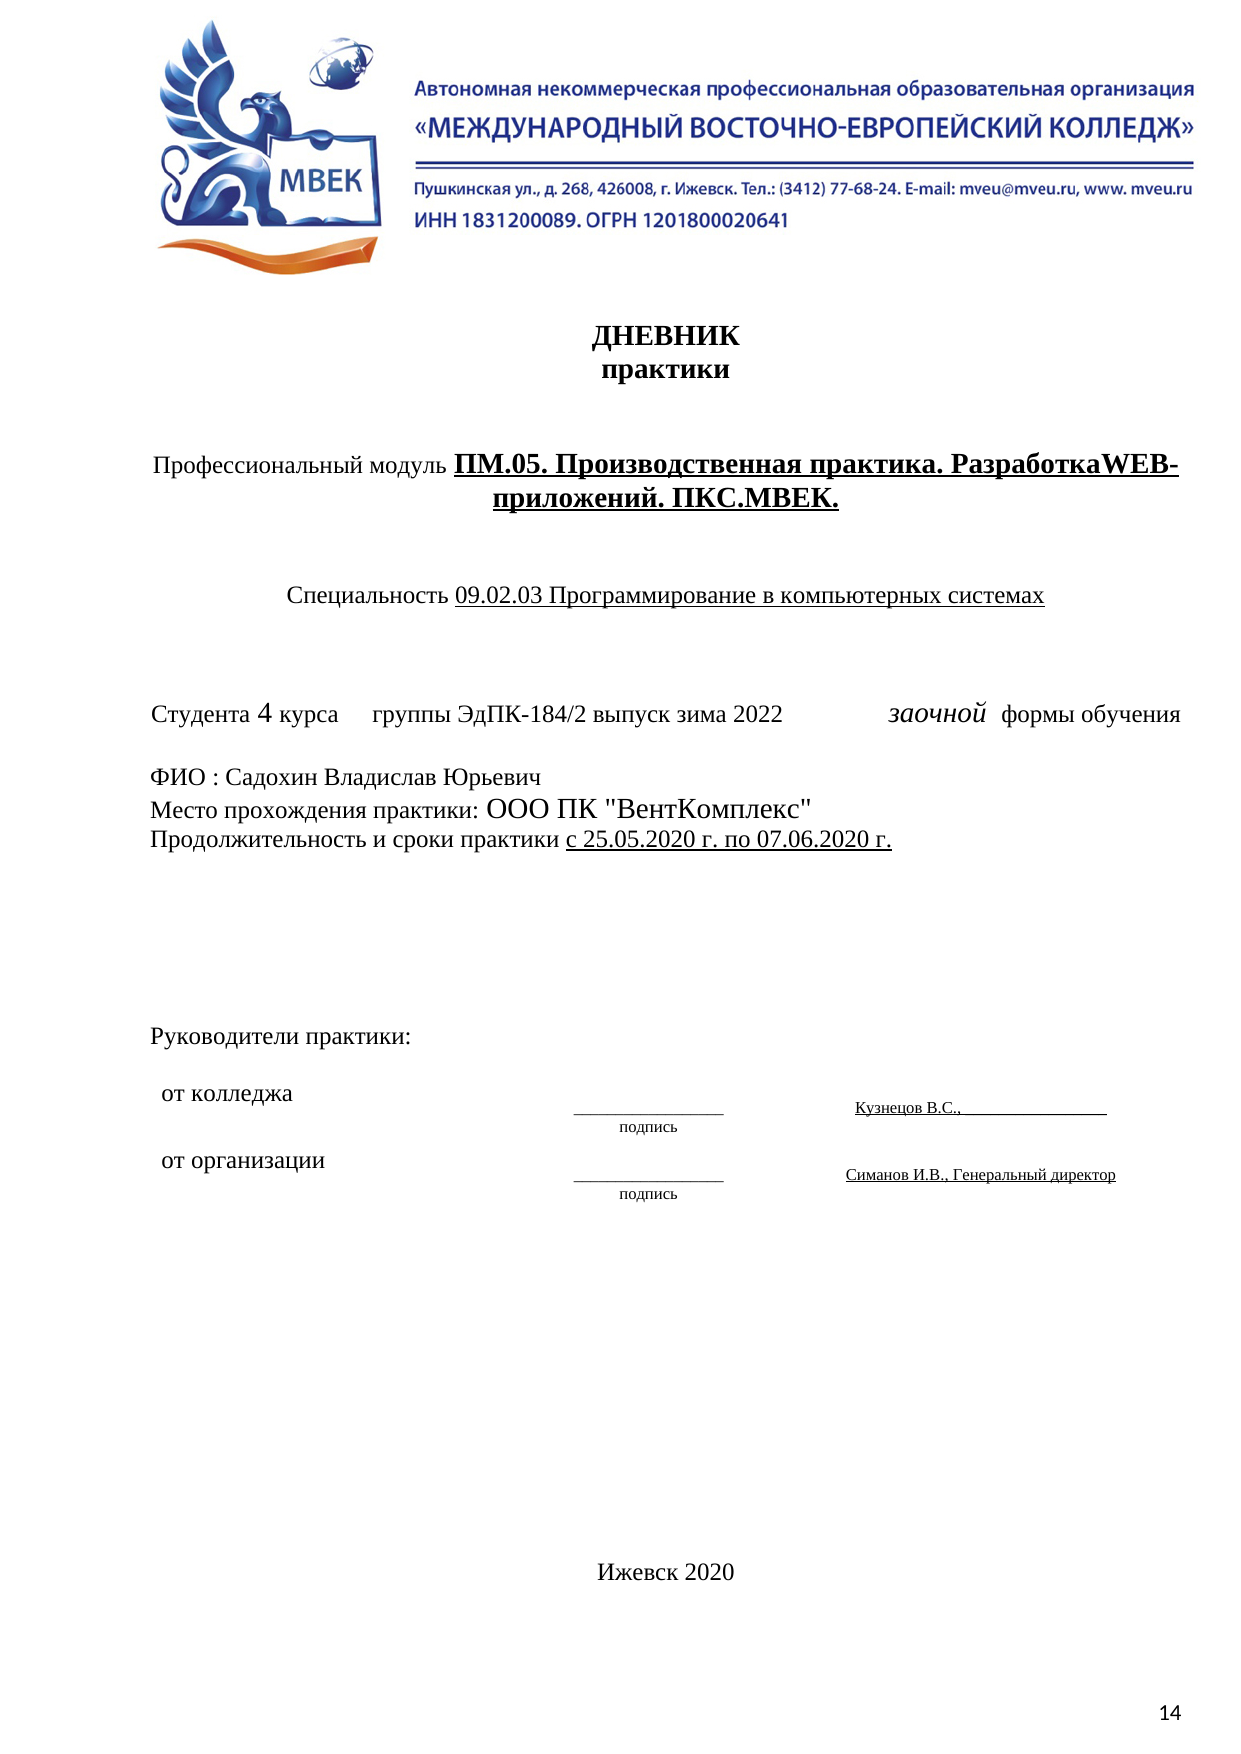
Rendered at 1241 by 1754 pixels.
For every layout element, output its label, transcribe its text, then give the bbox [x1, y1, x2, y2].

table_header Кузнецов В.С., _________________ [815, 1078, 1147, 1145]
table_header от колледжа [150, 1078, 482, 1145]
text Продолжительность и сроки практики с 25.05.2020 г. по 07.06.2020 г. [150, 824, 1181, 853]
table_cell __________________ подпись [482, 1145, 814, 1203]
table_header __________________ подпись [482, 1078, 814, 1145]
text Профессиональный модуль ПМ.05. Производственная практика. РазработкаWEB-приложений. ПКС.МВЕК. [150, 446, 1181, 513]
text Ижевск 2020 [150, 1557, 1181, 1586]
text Место прохождения практики: ООО ПК "ВентКомплекс" [150, 791, 1181, 824]
table_cell Симанов И.В., Генеральный директор [815, 1145, 1147, 1203]
picture [150, 0, 1241, 289]
text ФИО : Садохин Владислав Юрьевич [150, 762, 1181, 791]
text ДНЕВНИК [150, 318, 1181, 351]
text Студента 4 курса группы ЭдПК-184/2 выпуск зима 2022 заочной формы обучения [150, 695, 1181, 728]
text Специальность 09.02.03 Программирование в компьютерных системах [150, 581, 1181, 609]
text Руководители практики: [150, 1021, 1181, 1049]
text практики [150, 351, 1181, 385]
table_cell от организации [150, 1145, 482, 1203]
